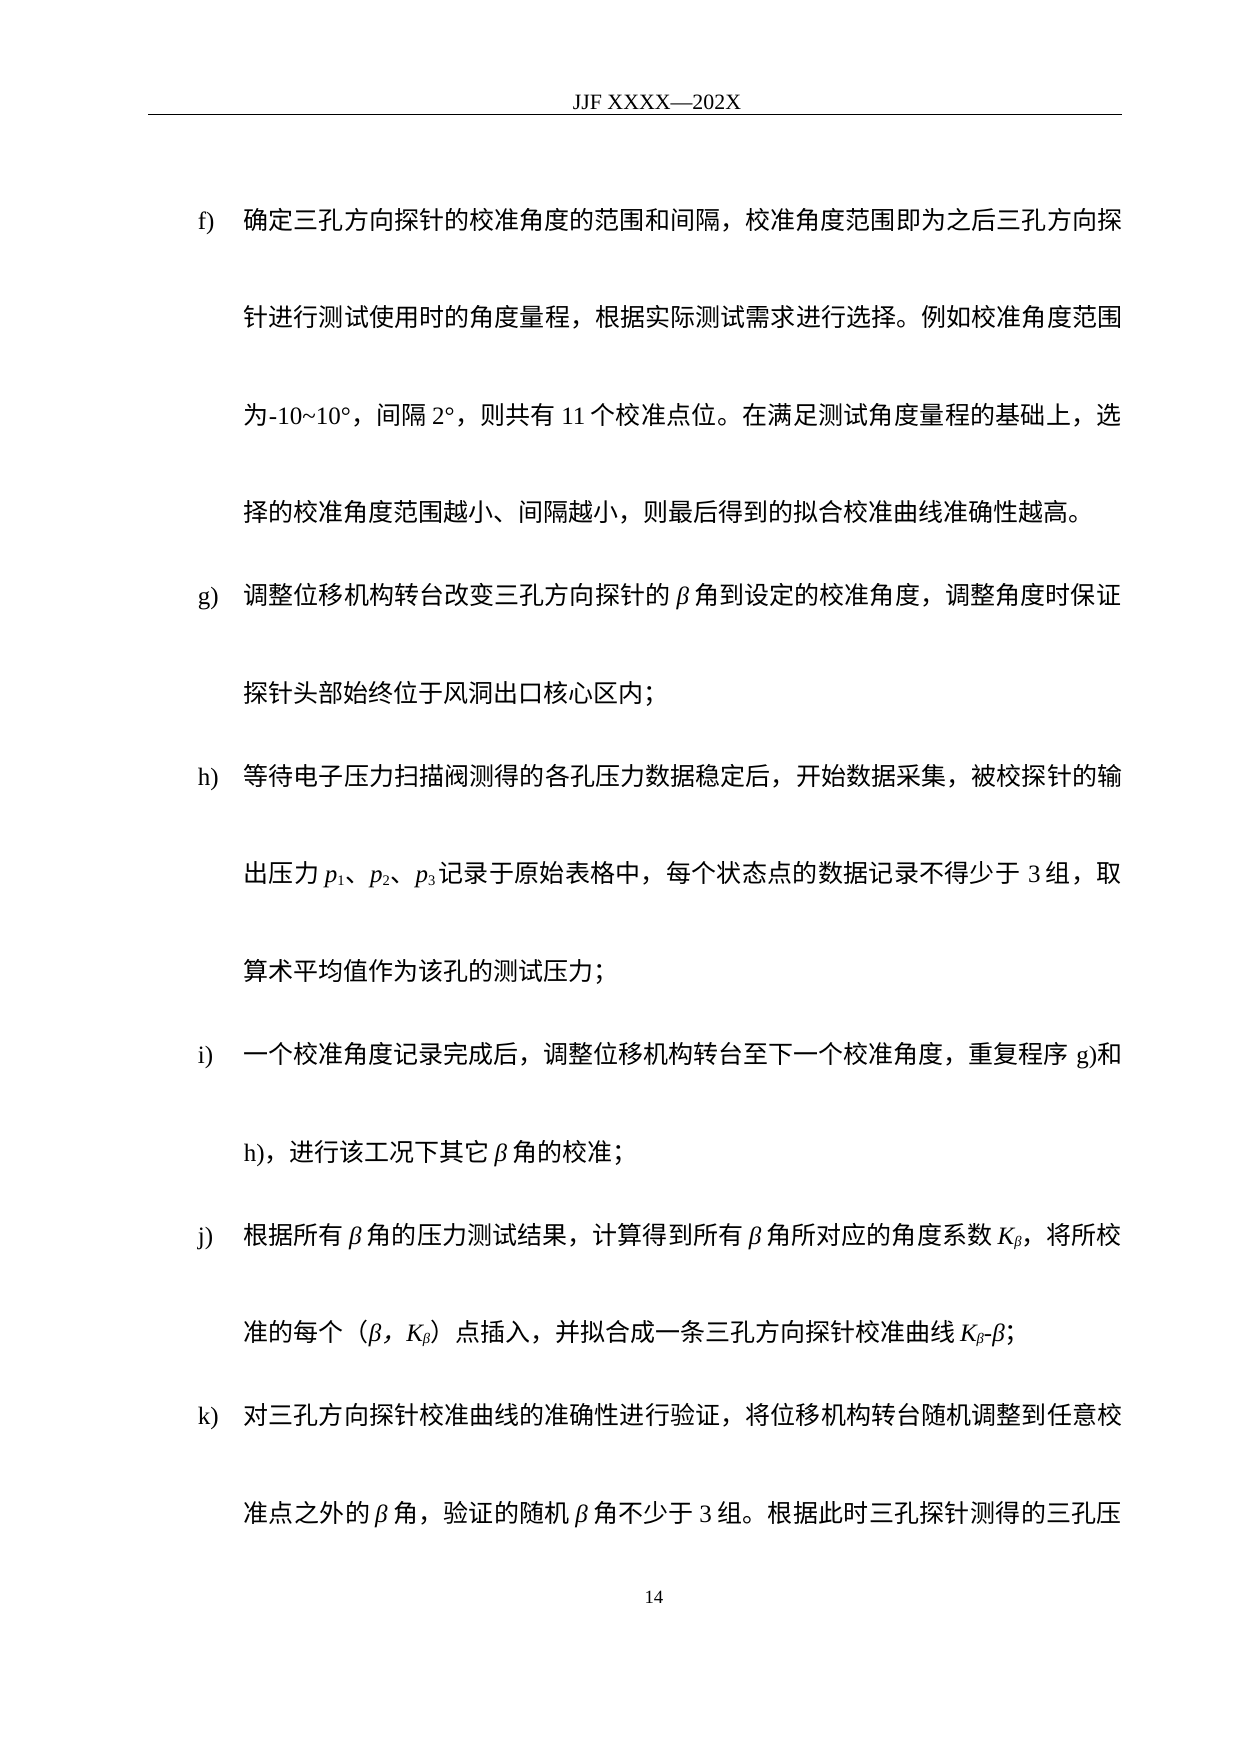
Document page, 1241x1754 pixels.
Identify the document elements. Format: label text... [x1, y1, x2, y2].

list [198, 1381, 1122, 1544]
list 调整位移机构转台改变三孔方向探针的β角到设定的校准角度，调整角度时保证探针头部始终位于风洞出口核心区内； [198, 561, 1122, 724]
list 一个校准角度记录完成后，调整位移机构转台至下一个校准角度，重复程序g)和h)，进行该工况下其它β角的校准； [198, 1020, 1122, 1183]
list 确定三孔方向探针的校准角度的范围和间隔，校准角度范围即为之后三孔方向探针进行测试使用时的角度量程，根据实际测试需求进行选择。例如校准角度范围为-10~10°，间隔2°，则共有11个校准点位。在满足测试角度量程的基础上，选择的校准角度范围越小、间隔越小，则最后得到的拟合校准曲线准确性越高。 [198, 186, 1122, 543]
list 根据所有β角的压力测试结果，计算得到所有β角所对应的角度系数Kβ，将所校准的每个（β，Kβ）点插入，并拟合成一条三孔方向探针校准曲线Kβ-β； [198, 1201, 1122, 1363]
list 等待电子压力扫描阀测得的各孔压力数据稳定后，开始数据采集，被校探针的输出压力p1、p2、p3记录于原始表格中，每个状态点的数据记录不得少于3组，取算术平均值作为该孔的测试压力； [198, 742, 1122, 1002]
